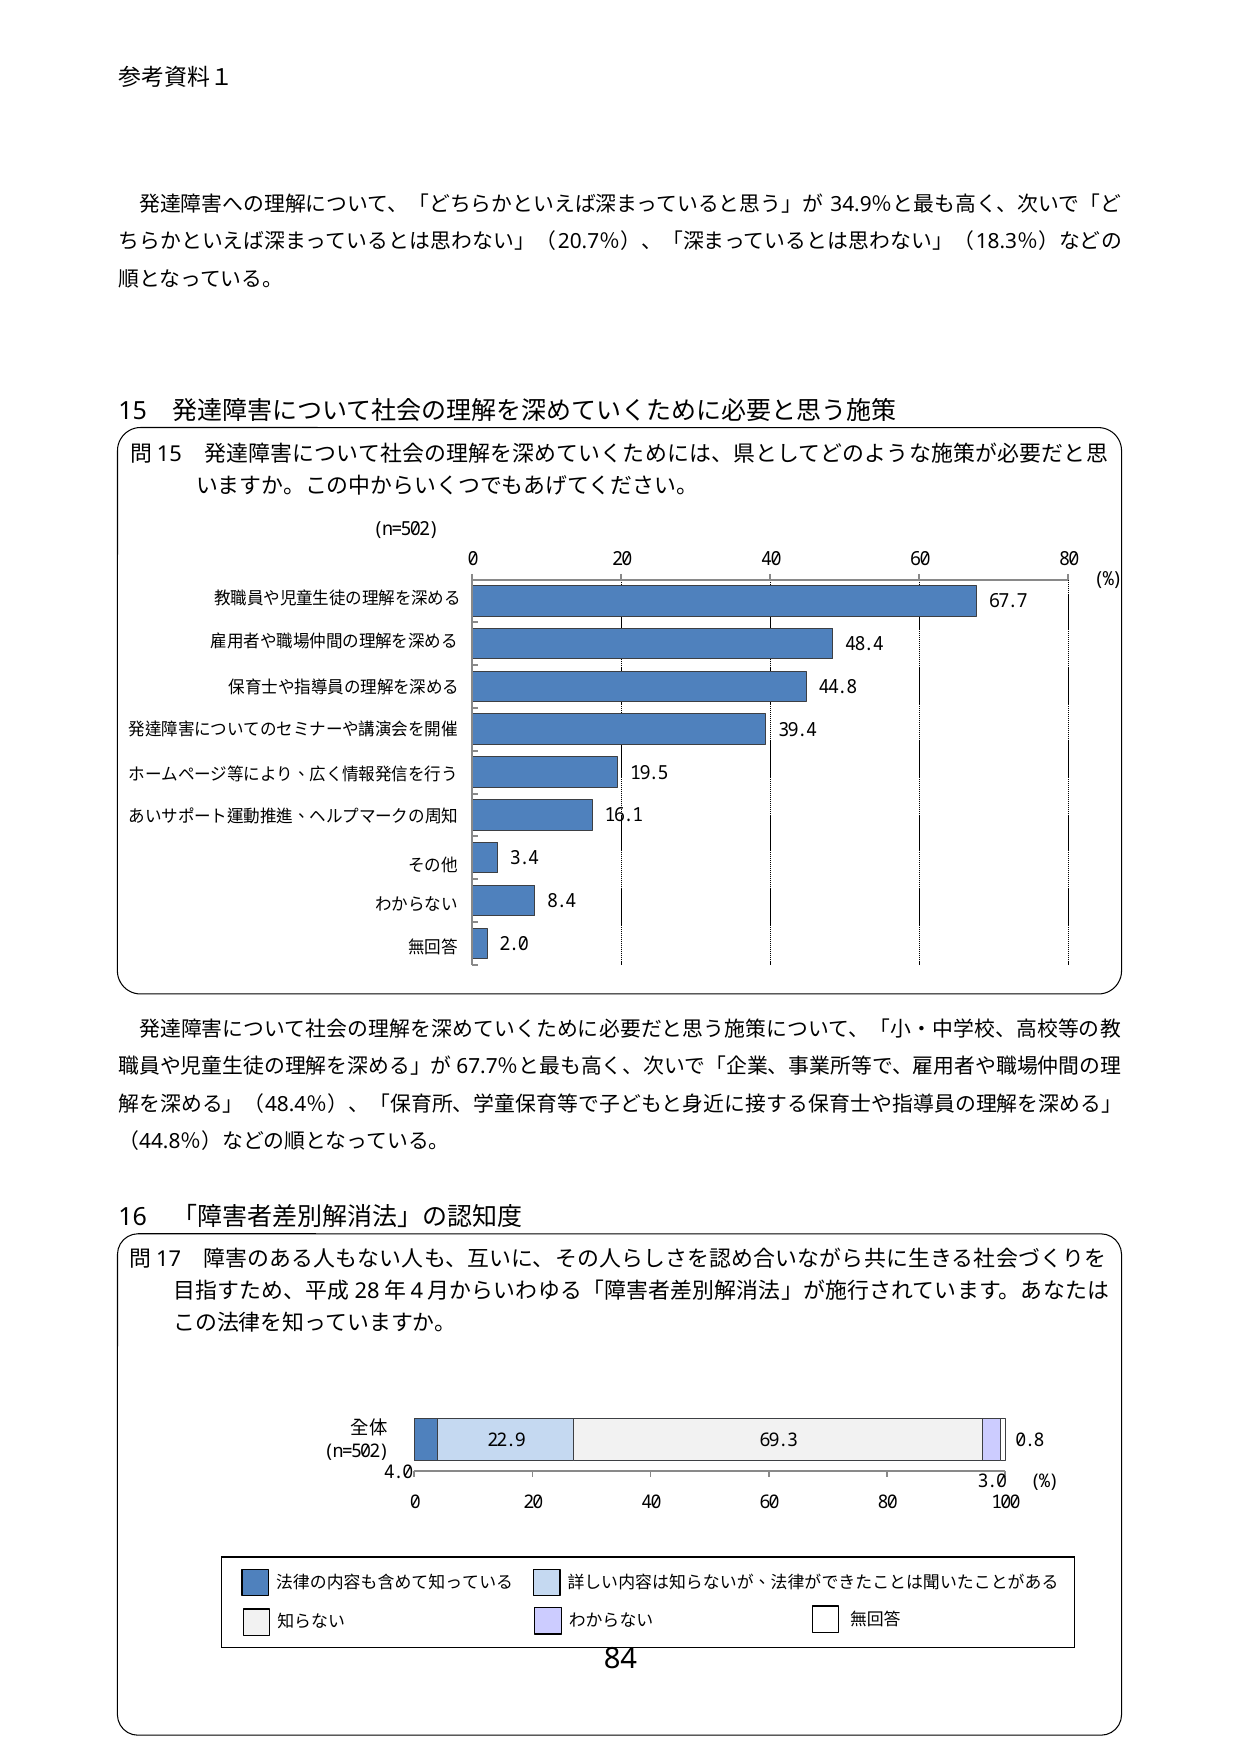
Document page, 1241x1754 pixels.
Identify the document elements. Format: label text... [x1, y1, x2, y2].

text 発達障害について社会の理解を深めていくために必要だと思う施策について、「小・中学校、高校等の教職員や児童生徒の理解を深める」が67.7％と最も高く、次いで「企業、事業所等で、雇用者や職場仲間の理解を深める」（48.4％）、「保育所、学童保育等で子どもと身近に接する保育士や指導員の理解を深める」（44.8％）などの順となっている。 [118, 1008, 1122, 1158]
text 15 発達障害について社会の理解を深めていくために必要と思う施策 [118, 389, 1122, 427]
text 発達障害への理解について、「どちらかといえば深まっていると思う」が34.9％と最も高く、次いで「どちらかといえば深まっているとは思わない」（20.7％）、「深まっているとは思わない」（18.3％）などの順となっている。 [118, 183, 1122, 296]
text 16 「障害者差別解消法」の認知度 [118, 1196, 1122, 1233]
